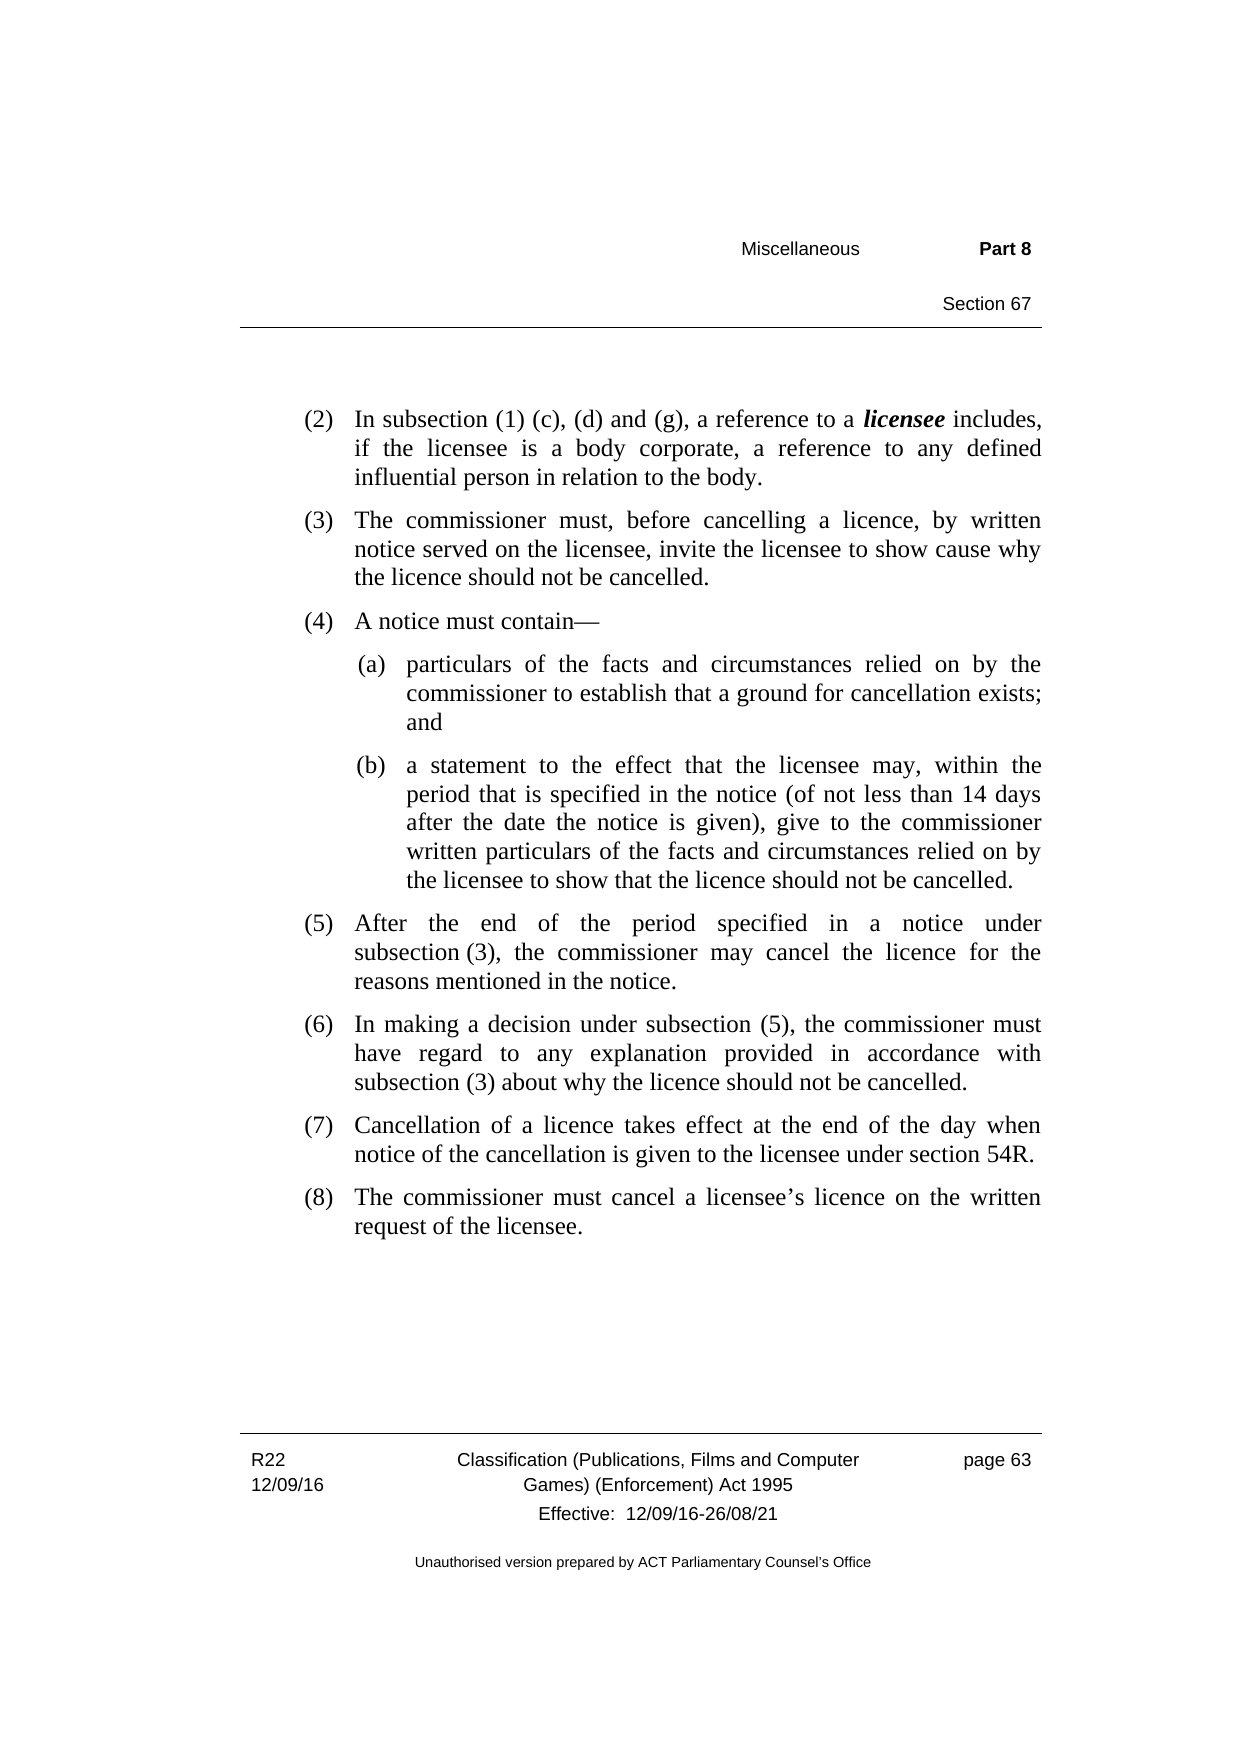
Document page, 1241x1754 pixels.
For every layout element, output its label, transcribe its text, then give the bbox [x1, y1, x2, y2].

text (b) a statement to the effect that the licensee may, within the period that is specified in the notice (of not less than 14 days after the date the notice is given), give to the commissioner written particulars of the facts and circumstances relied on by the licensee to show that the licence should not be cancelled. [239, 750, 1042, 894]
text (a) particulars of the facts and circumstances relied on by the commissioner to establish that a ground for cancellation exists; and [239, 649, 1042, 735]
text (4) A notice must contain— [239, 606, 1042, 634]
text (5) After the end of the period specified in a notice under subsection (3), the commissioner may cancel the licence for the reasons mentioned in the notice. [239, 908, 1042, 994]
text (8) The commissioner must cancel a licensee’s licence on the written request of the licensee. [239, 1182, 1042, 1239]
text (2) In subsection (1) (c), (d) and (g), a reference to a licensee includes, if the licensee is a body corporate, a reference to any defined influential person in relation to the body. [239, 404, 1042, 490]
text (3) The commissioner must, before cancelling a licence, by written notice served on the licensee, invite the licensee to show cause why the licence should not be cancelled. [239, 505, 1042, 591]
text (7) Cancellation of a licence takes effect at the end of the day when notice of the cancellation is given to the licensee under section 54R. [239, 1110, 1042, 1167]
text (6) In making a decision under subsection (5), the commissioner must have regard to any explanation provided in accordance with subsection (3) about why the licence should not be cancelled. [239, 1009, 1042, 1095]
